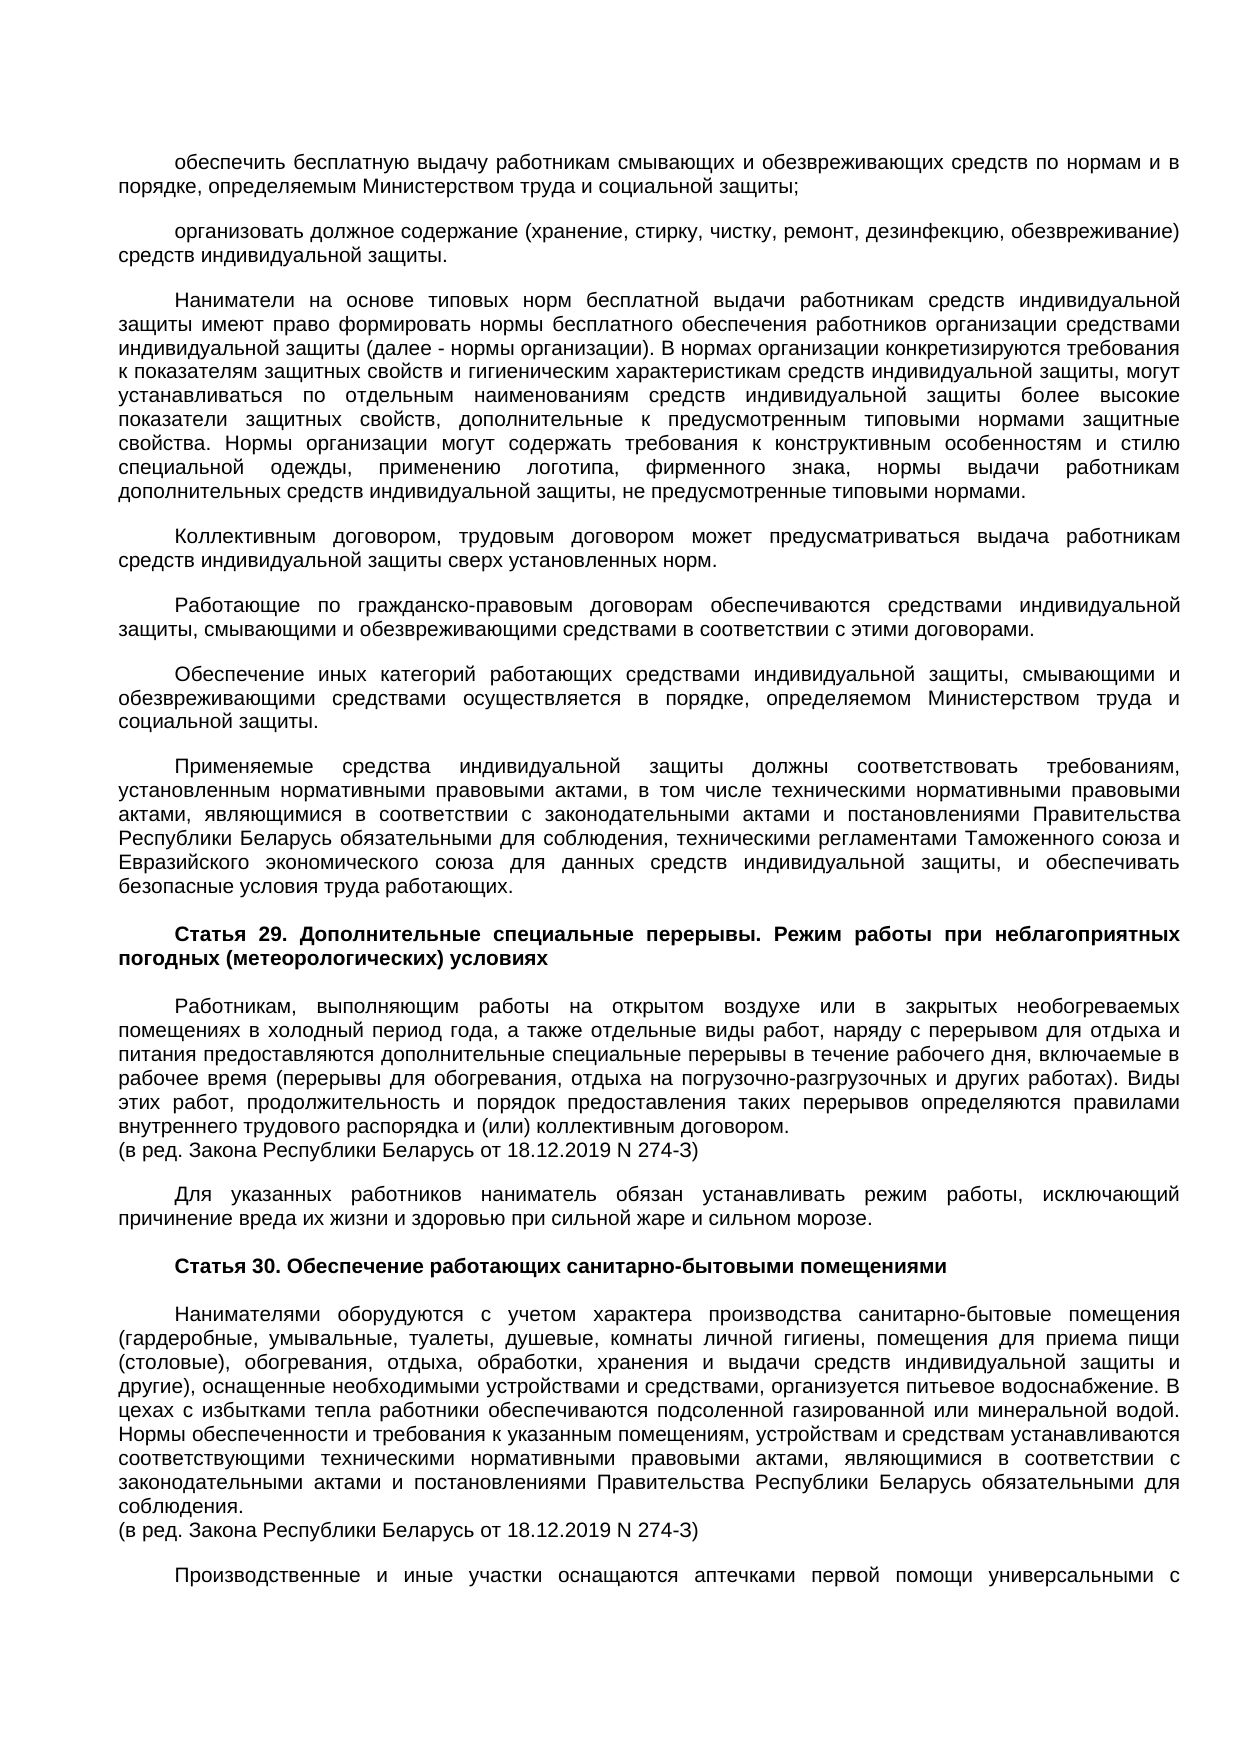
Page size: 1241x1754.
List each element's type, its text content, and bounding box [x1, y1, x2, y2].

text Для указанных работников наниматель обязан устанавливать режим работы, исключающий причинение вреда их жизни и здоровью при сильной жаре и сильном морозе. [118, 1182, 1181, 1230]
text Наниматели на основе типовых норм бесплатной выдачи работникам средств индивидуальной защиты имеют право формировать нормы бесплатного обеспечения работников организации средствами индивидуальной защиты (далее - нормы организации). В нормах организации конкретизируются требования к показателям защитных свойств и гигиеническим характеристикам средств индивидуальной защиты, могут устанавливаться по отдельным наименованиям средств индивидуальной защиты более высокие показатели защитных свойств, дополнительные к предусмотренным типовыми нормами защитные свойства. Нормы организации могут содержать требования к конструктивным особенностям и стилю специальной одежды, применению логотипа, фирменного знака, нормы выдачи работникам дополнительных средств индивидуальной защиты, не предусмотренные типовыми нормами. [118, 287, 1181, 503]
text Коллективным договором, трудовым договором может предусматриваться выдача работникам средств индивидуальной защиты сверх установленных норм. [118, 524, 1181, 572]
text Нанимателями оборудуются с учетом характера производства санитарно-бытовые помещения (гардеробные, умывальные, туалеты, душевые, комнаты личной гигиены, помещения для приема пищи (столовые), обогревания, отдыха, обработки, хранения и выдачи средств индивидуальной защиты и другие), оснащенные необходимыми устройствами и средствами, организуется питьевое водоснабжение. В цехах с избытками тепла работники обеспечиваются подсоленной газированной или минеральной водой. Нормы обеспеченности и требования к указанным помещениям, устройствам и средствам устанавливаются соответствующими техническими нормативными правовыми актами, являющимися в соответствии с законодательными актами и постановлениями Правительства Республики Беларусь обязательными для соблюдения. [118, 1302, 1181, 1518]
text (в ред. Закона Республики Беларусь от 18.12.2019 N 274-З) [118, 1137, 1181, 1161]
text Статья 30. Обеспечение работающих санитарно-бытовыми помещениями [118, 1254, 1181, 1278]
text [118, 1562, 1181, 1586]
text организовать должное содержание (хранение, стирку, чистку, ремонт, дезинфекцию, обезвреживание) средств индивидуальной защиты. [118, 219, 1181, 267]
text Работникам, выполняющим работы на открытом воздухе или в закрытых необогреваемых помещениях в холодный период года, а также отдельные виды работ, наряду с перерывом для отдыха и питания предоставляются дополнительные специальные перерывы в течение рабочего дня, включаемые в рабочее время (перерывы для обогревания, отдыха на погрузочно-разгрузочных и других работах). Виды этих работ, продолжительность и порядок предоставления таких перерывов определяются правилами внутреннего трудового распорядка и (или) коллективным договором. [118, 994, 1181, 1137]
text Работающие по гражданско-правовым договорам обеспечиваются средствами индивидуальной защиты, смывающими и обезвреживающими средствами в соответствии с этими договорами. [118, 593, 1181, 641]
text Статья 29. Дополнительные специальные перерывы. Режим работы при неблагоприятных погодных (метеорологических) условиях [118, 922, 1181, 970]
text Обеспечение иных категорий работающих средствами индивидуальной защиты, смывающими и обезвреживающими средствами осуществляется в порядке, определяемом Министерством труда и социальной защиты. [118, 661, 1181, 733]
text (в ред. Закона Республики Беларусь от 18.12.2019 N 274-З) [118, 1518, 1181, 1542]
text Применяемые средства индивидуальной защиты должны соответствовать требованиям, установленным нормативными правовыми актами, в том числе техническими нормативными правовыми актами, являющимися в соответствии с законодательными актами и постановлениями Правительства Республики Беларусь обязательными для соблюдения, техническими регламентами Таможенного союза и Евразийского экономического союза для данных средств индивидуальной защиты, и обеспечивать безопасные условия труда работающих. [118, 754, 1181, 898]
text обеспечить бесплатную выдачу работникам смывающих и обезвреживающих средств по нормам и в порядке, определяемым Министерством труда и социальной защиты; [118, 150, 1181, 198]
